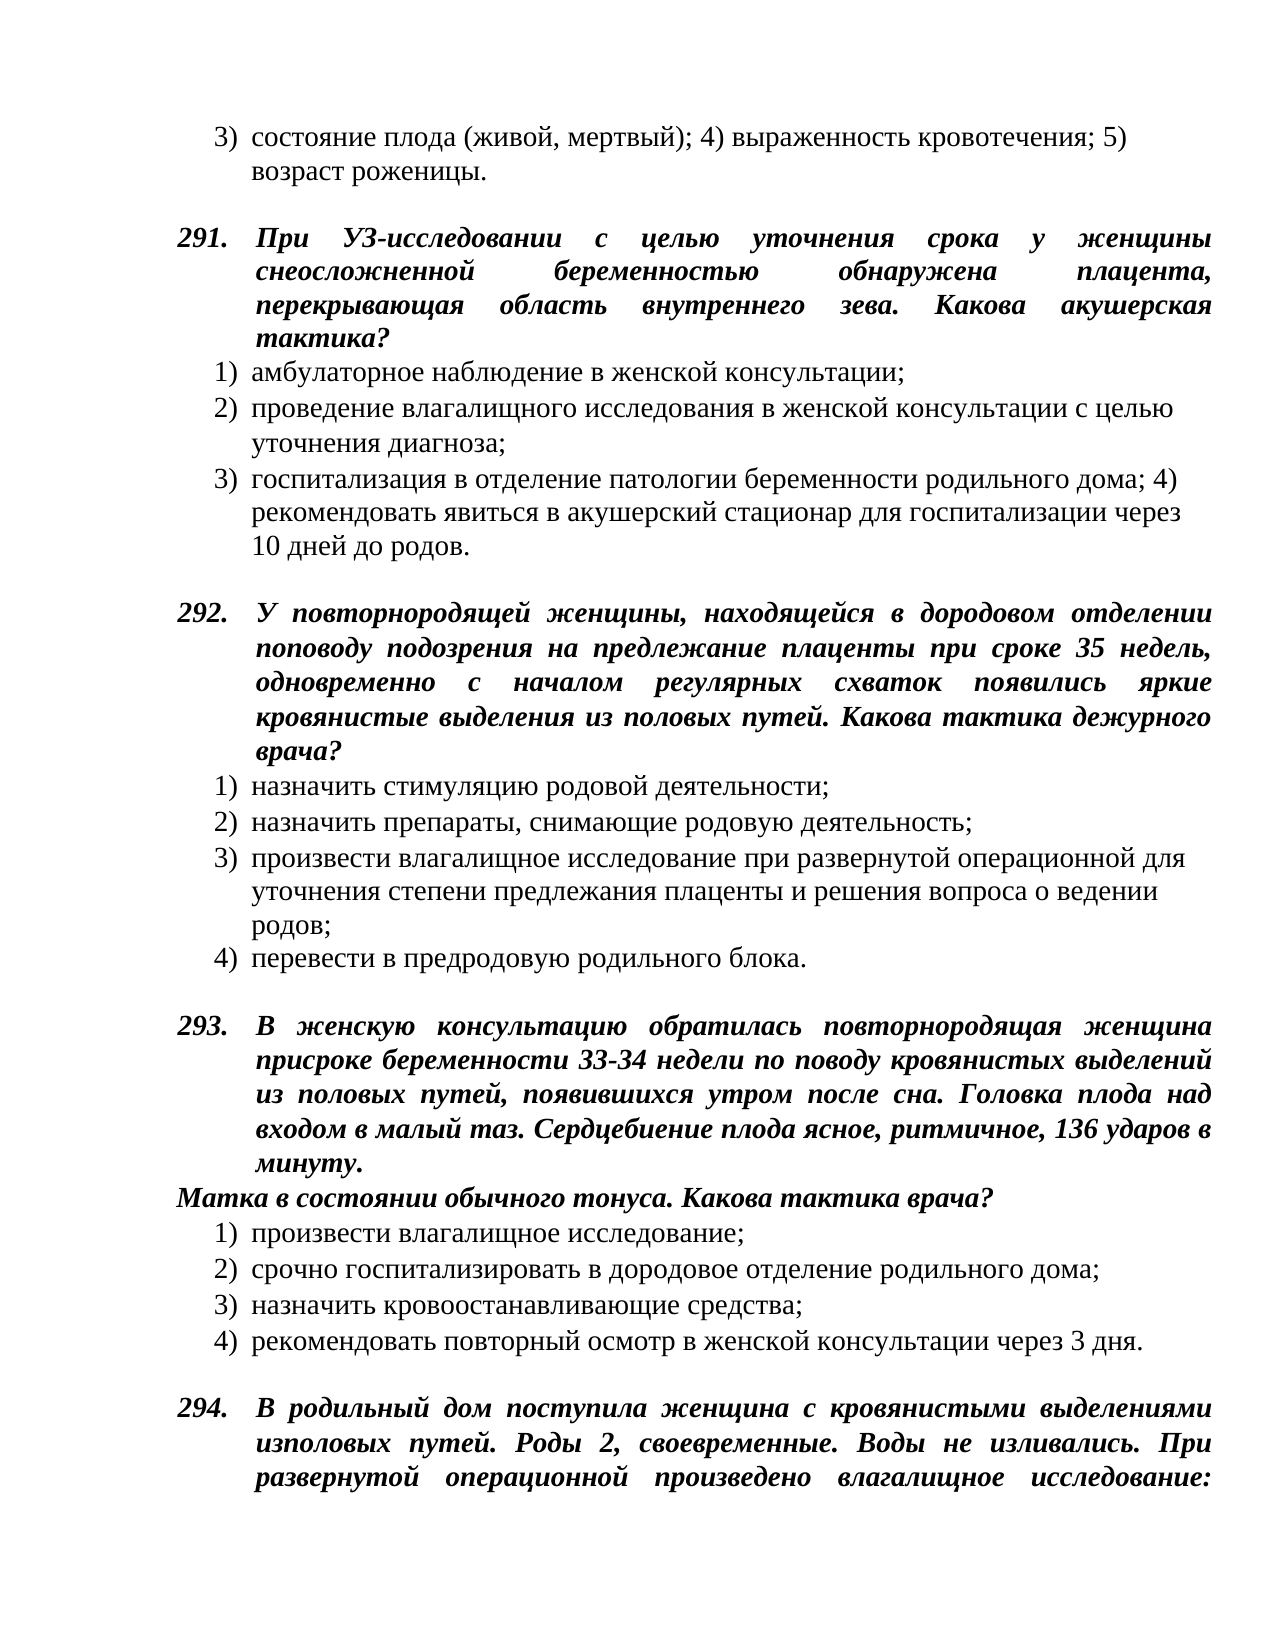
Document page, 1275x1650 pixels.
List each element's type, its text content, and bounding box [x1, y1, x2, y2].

list назначить кровоостанавливающие средства; [213, 1287, 1215, 1321]
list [177, 1390, 1213, 1493]
list состояние плода (живой, мертвый); 4) выраженность кровотечения; 5) возраст роженицы. [213, 119, 1215, 186]
text Матка в состоянии обычного тонуса. Какова тактика врача? [176, 1180, 1213, 1214]
list назначить препараты, снимающие родовую деятельность; [213, 804, 1215, 837]
list назначить стимуляцию родовой деятельности; [213, 768, 1215, 801]
list проведение влагалищного исследования в женской консультации с целью уточнения диагноза; [213, 391, 1215, 458]
list рекомендовать повторный осмотр в женской консультации через 3 дня. [213, 1323, 1215, 1357]
list В женскую консультацию обратилась повторнородящая женщина присроке беременности 33-34 недели по поводу кровянистых выделений из половых путей, появившихся утром после сна. Головка плода над входом в малый таз. Сердцебиение плода ясное, ритмичное, 136 ударов в минуту. [177, 1008, 1213, 1179]
list произвести влагалищное исследование; [213, 1215, 1215, 1249]
list перевести в предродовую родильного блока. [213, 941, 1215, 974]
list амбулаторное наблюдение в женской консультации; [213, 354, 1215, 388]
list произвести влагалищное исследование при развернутой операционной для уточнения степени предлежания плаценты и решения вопроса о ведении родов; [213, 840, 1215, 941]
list При УЗ-исследовании с целью уточнения срока у женщины снеосложненной беременностью обнаружена плацента, перекрывающая область внутреннего зева. Какова акушерская тактика? [177, 220, 1213, 354]
list У повторнородящей женщины, находящейся в дородовом отделении поповоду подозрения на предлежание плаценты при сроке 35 недель, одновременно с началом регулярных схваток появились яркие кровянистые выделения из половых путей. Какова тактика дежурного врача? [177, 595, 1213, 767]
list госпитализация в отделение патологии беременности родильного дома; 4) рекомендовать явиться в акушерский стационар для госпитализации через 10 дней до родов. [213, 461, 1215, 562]
list срочно госпитализировать в дородовое отделение родильного дома; [213, 1251, 1215, 1285]
